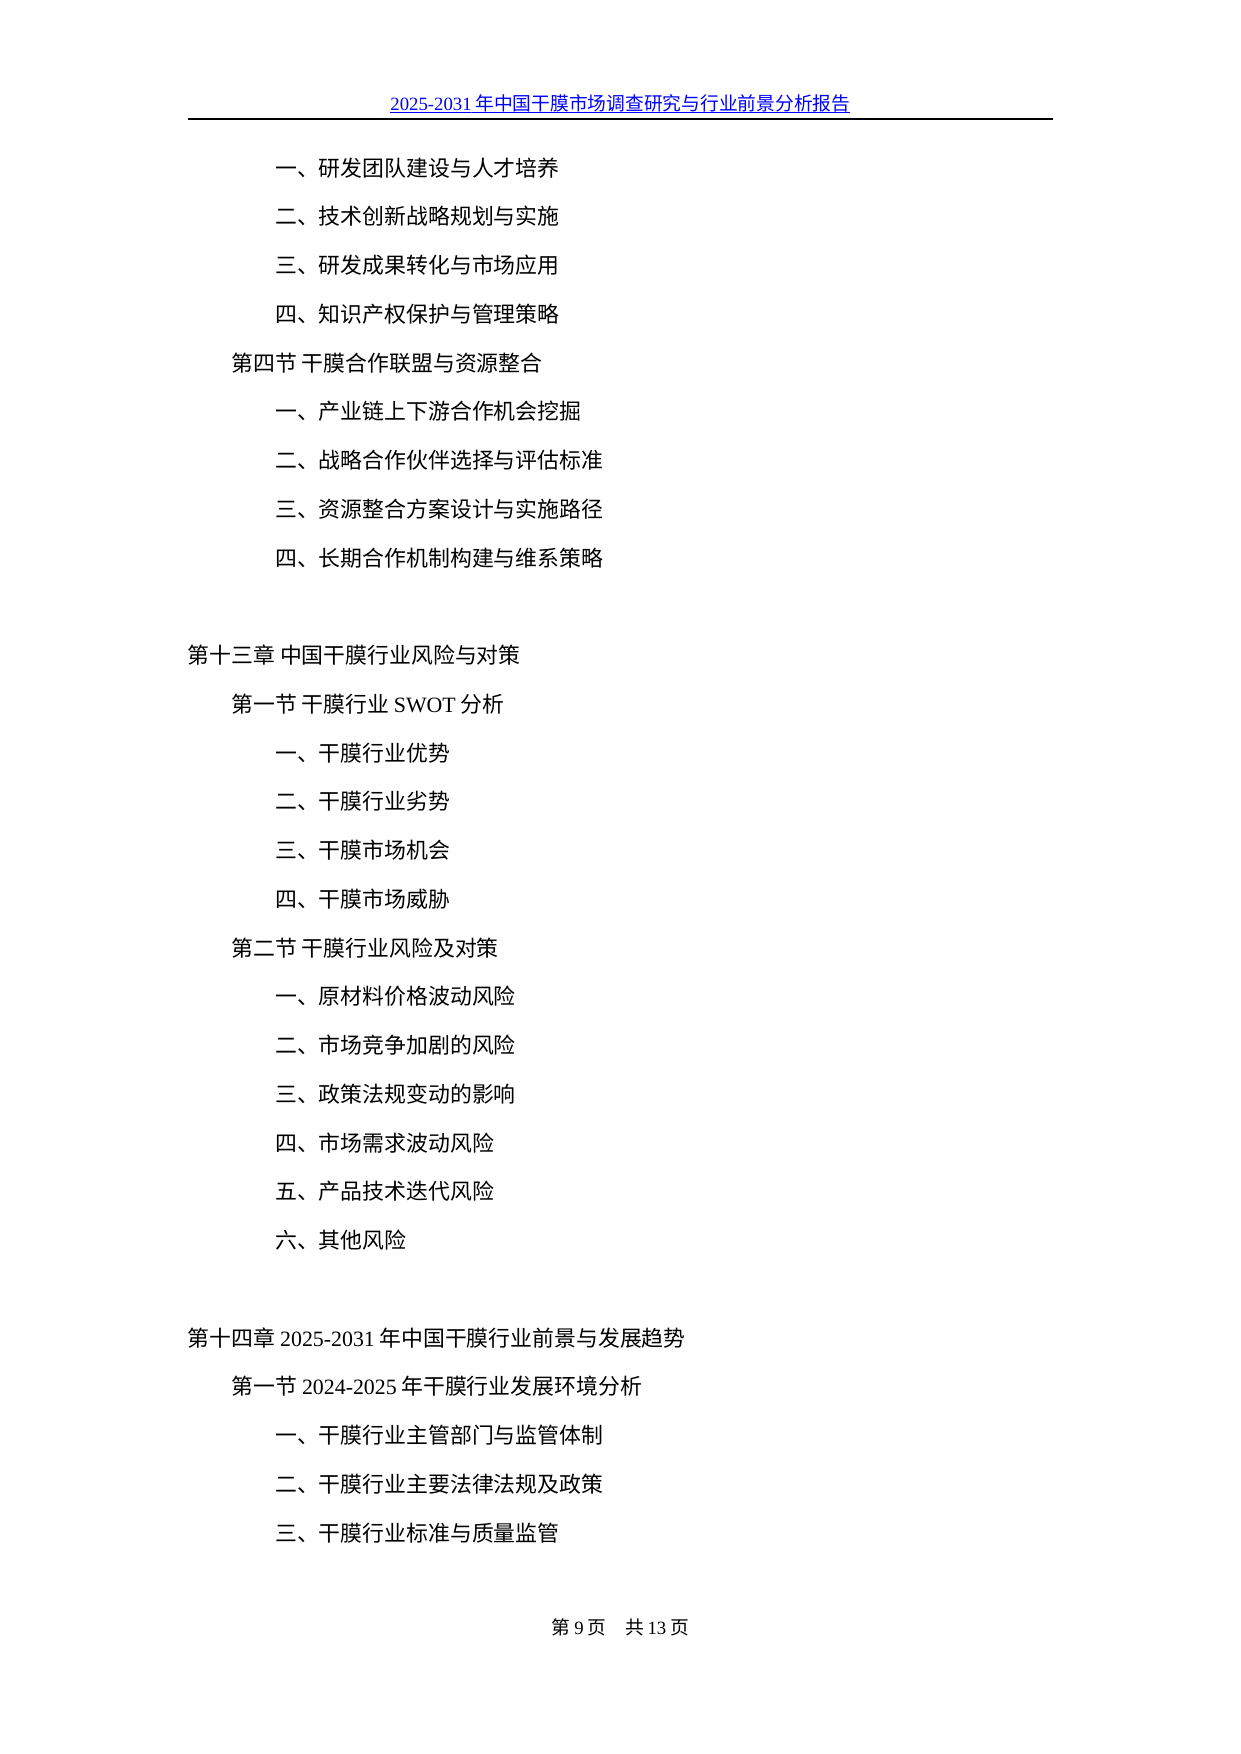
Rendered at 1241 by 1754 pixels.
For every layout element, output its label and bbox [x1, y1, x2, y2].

text [187, 150, 1053, 1548]
